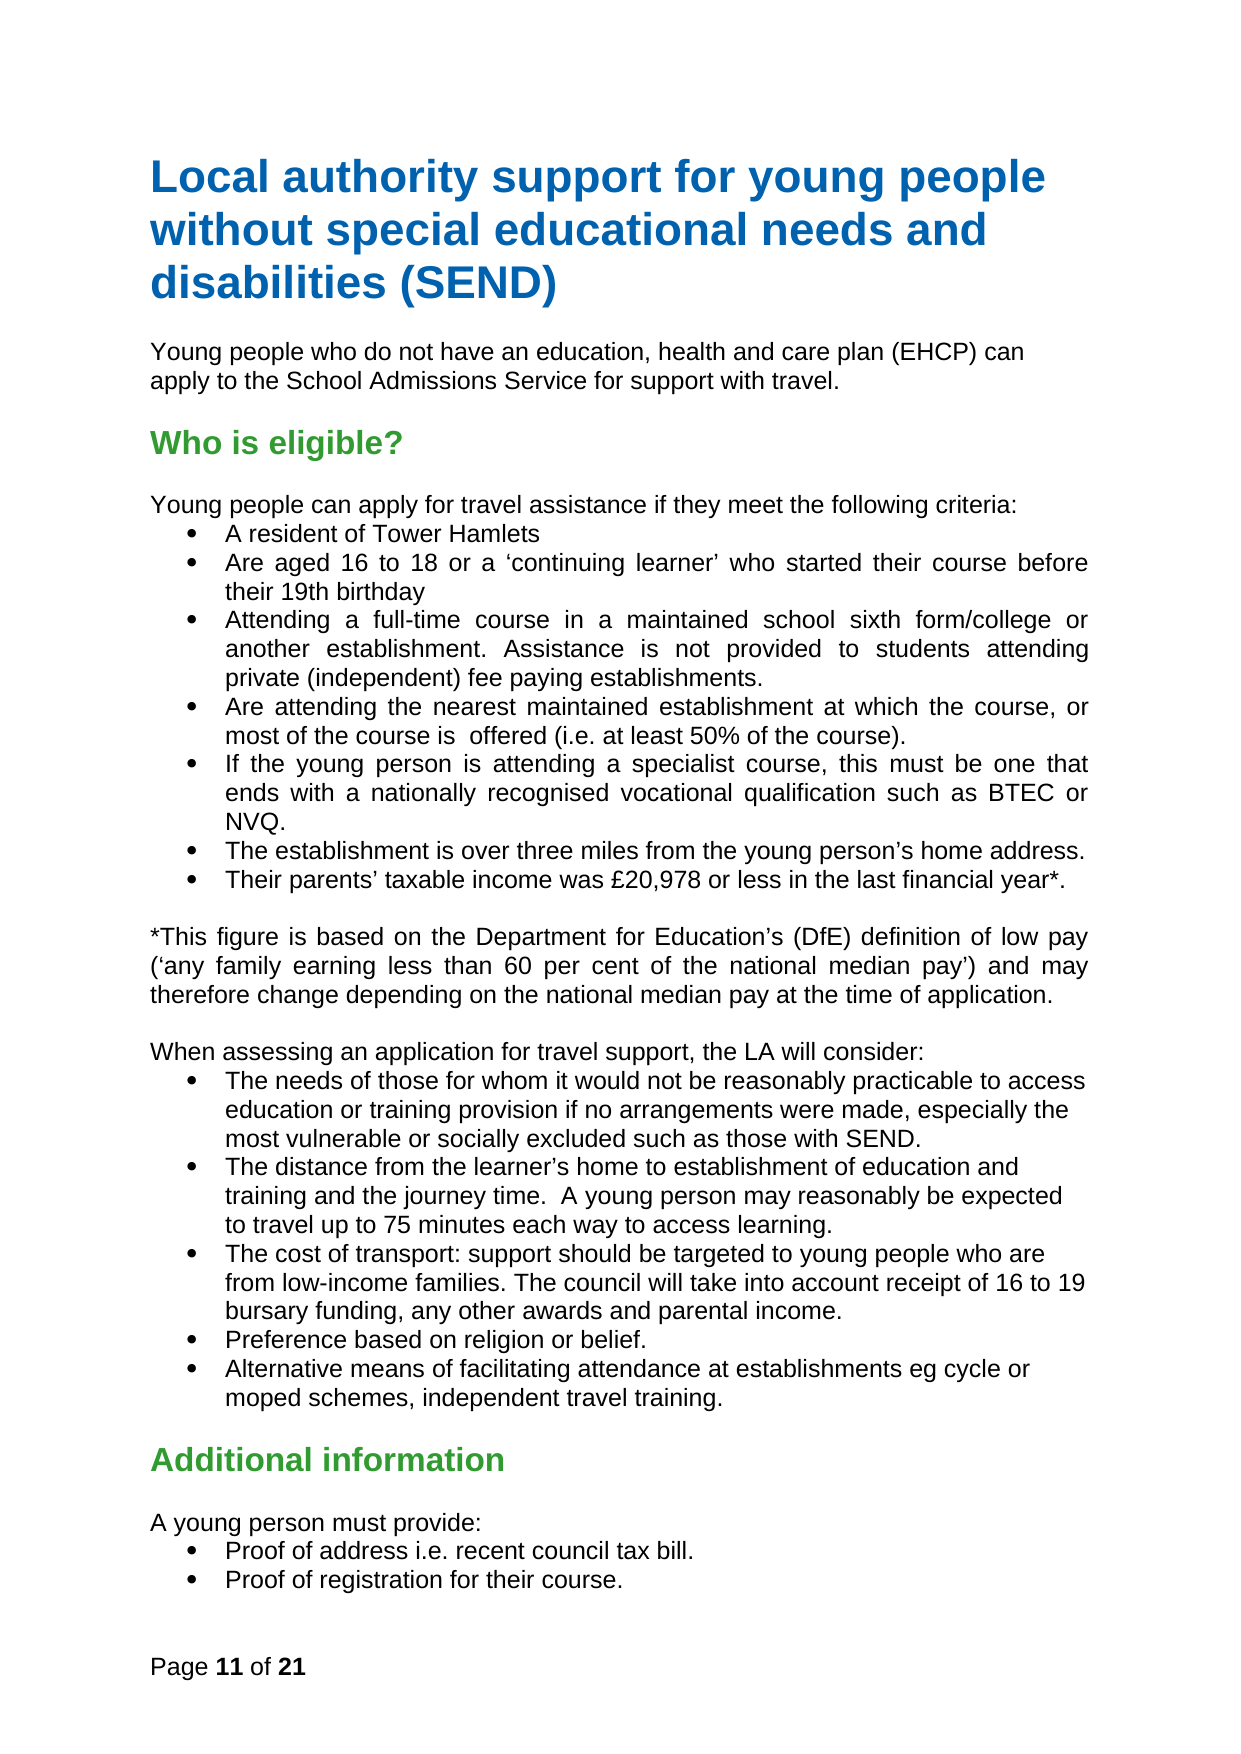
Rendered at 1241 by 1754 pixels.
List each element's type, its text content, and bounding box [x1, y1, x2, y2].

list The distance from the learner’s home to establishment of education and training and the journey time. A young person may reasonably be expected to travel up to 75 minutes each way to access learning. [187, 1152, 1090, 1239]
list Are attending the nearest maintained establishment at which the course, or most of the course is offered (i.e. at least 50% of the course). [187, 692, 1090, 749]
list Alternative means of facilitating attendance at establishments eg cycle or moped schemes, independent travel training. [187, 1354, 1090, 1412]
subtitle Local authority support for young people without special educational needs and disabilities (SEND) [150, 150, 1090, 308]
text A young person must provide: [150, 1507, 1090, 1536]
text *This figure is based on the Department for Education’s (DfE) definition of low pay (‘any family earning less than 60 per cent of the national median pay’) and may therefore change depending on the national median pay at the time of application. [150, 922, 1090, 1008]
list Proof of registration for their course. [187, 1565, 1090, 1594]
list Are aged 16 to 18 or a ‘continuing learner’ who started their course before their 19th birthday [187, 548, 1090, 606]
subtitle Who is eligible? [150, 423, 1090, 462]
list Their parents’ taxable income was £20,978 or less in the last financial year*. [187, 865, 1090, 893]
list A resident of Tower Hamlets [187, 519, 1090, 548]
list The establishment is over three miles from the young person’s home address. [187, 836, 1090, 865]
subtitle Additional information [150, 1440, 1090, 1479]
list Preference based on religion or belief. [187, 1325, 1090, 1354]
list If the young person is attending a specialist course, this must be one that ends with a nationally recognised vocational qualification such as BTEC or NVQ. [187, 749, 1090, 836]
text When assessing an application for travel support, the LA will consider: [150, 1037, 1090, 1066]
list Proof of address i.e. recent council tax bill. [187, 1536, 1090, 1565]
list The needs of those for whom it would not be reasonably practicable to access education or training provision if no arrangements were made, especially the most vulnerable or socially excluded such as those with SEND. [187, 1066, 1090, 1152]
text Young people can apply for travel assistance if they meet the following criteria: [150, 490, 1090, 519]
list The cost of transport: support should be targeted to young people who are from low-income families. The council will take into account receipt of 16 to 19 bursary funding, any other awards and parental income. [187, 1239, 1090, 1325]
list Attending a full-time course in a maintained school sixth form/college or another establishment. Assistance is not provided to students attending private (independent) fee paying establishments. [187, 606, 1090, 692]
text Young people who do not have an education, health and care plan (EHCP) can apply to the School Admissions Service for support with travel. [150, 337, 1090, 394]
